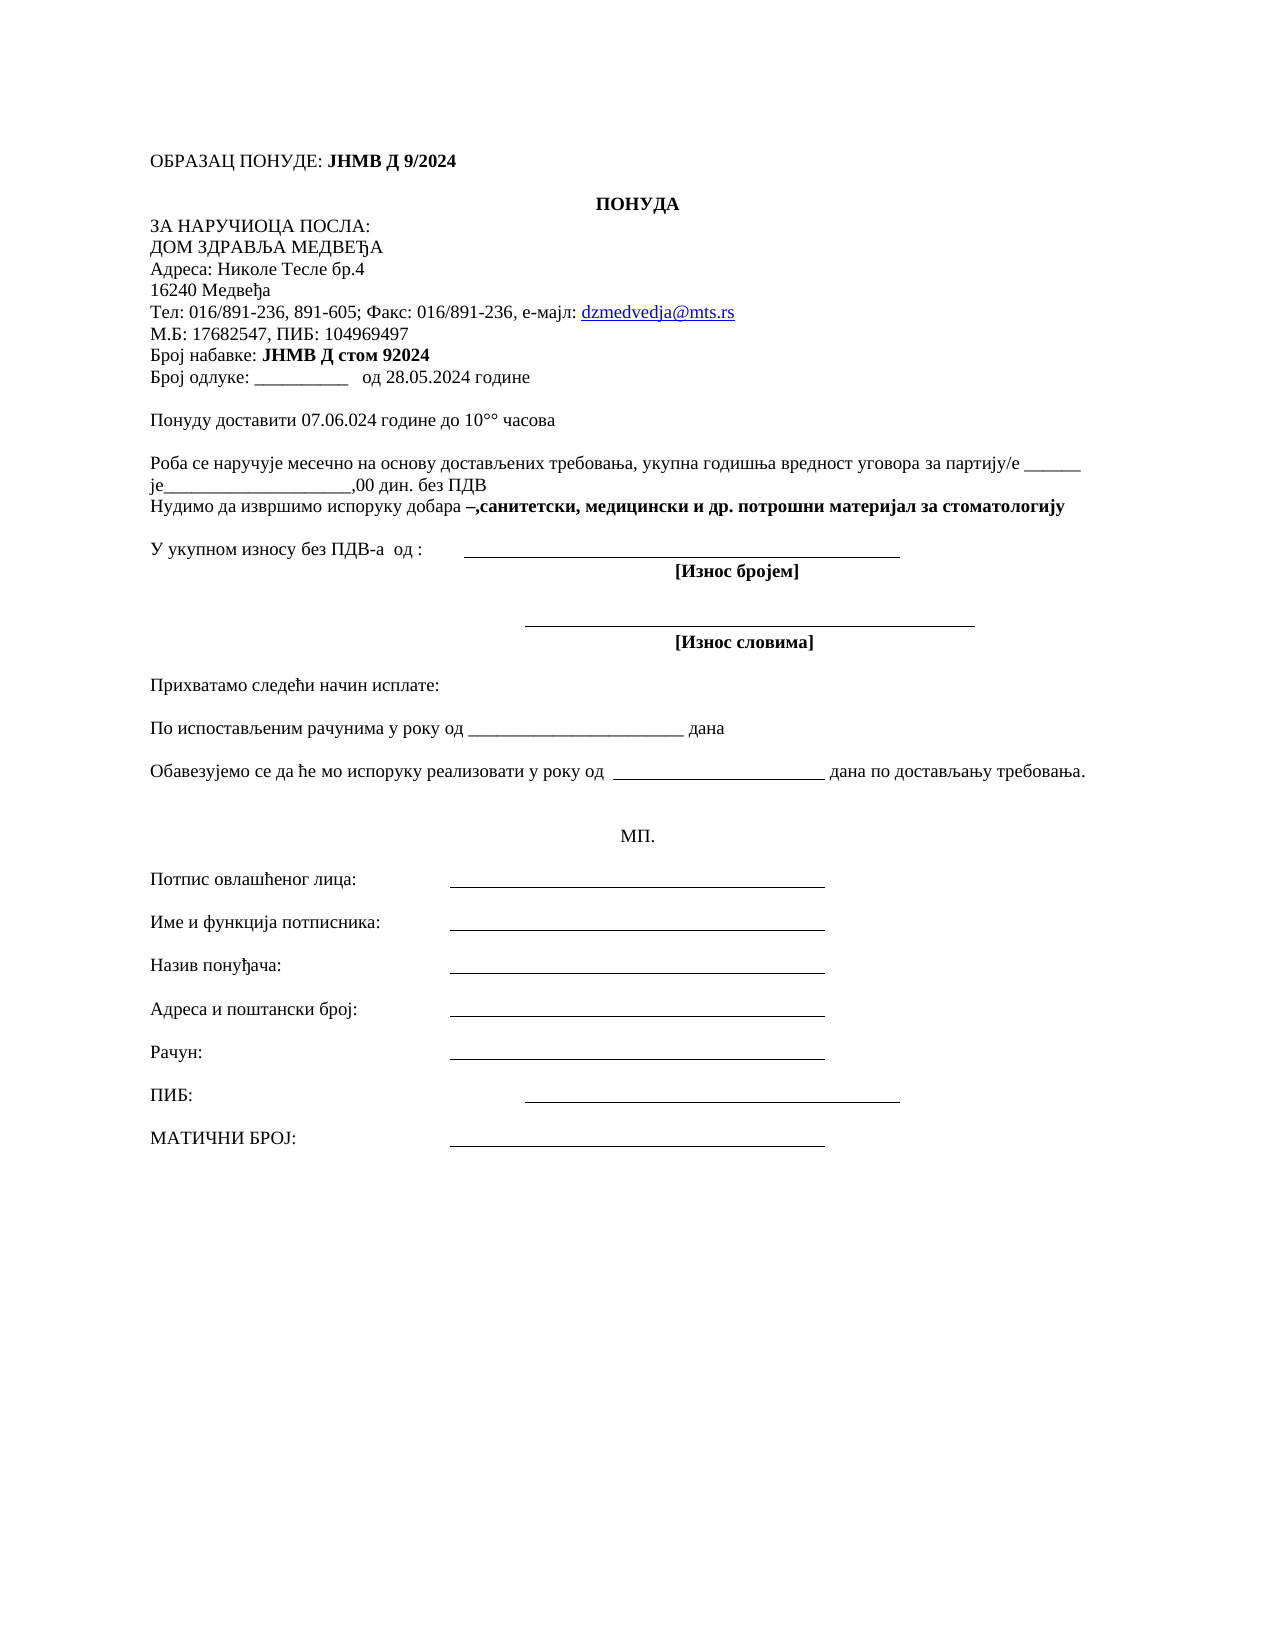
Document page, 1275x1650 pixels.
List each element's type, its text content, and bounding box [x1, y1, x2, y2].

text Број набавке: ЈНМВ Д стом 92024 [150, 344, 1125, 366]
text Роба се наручује месечно на основу достављених требовања, укупна годишња вредност уговора за партију/е ______ је____________________,00 дин. без ПДВ [150, 452, 1125, 495]
text ПИБ: [150, 1084, 1125, 1127]
text М.Б: 17682547, ПИБ: 104969497 [150, 322, 1125, 344]
text Обавезујемо се да ће мо испоруку реализовати у року од дана по достављању требовања. [150, 760, 1125, 782]
text [Износ бројем] [150, 560, 1125, 581]
text Потпис овлашћеног лица: [150, 868, 1125, 889]
text МАТИЧНИ БРОЈ: [150, 1127, 1125, 1148]
text ДОМ ЗДРАВЉА МЕДВЕЂА [150, 236, 1125, 258]
text Име и функција потписника: [150, 911, 1125, 933]
text 16240 Медвеђа [150, 279, 1125, 301]
text Прихватамо следећи начин исплате: [150, 674, 1125, 696]
text Тел: 016/891-236, 891-605; Факс: 016/891-236, е-мајл: dzmedvedja@mts.rs [150, 301, 1125, 322]
text У укупном износу без ПДВ-а од : [150, 538, 1125, 560]
text Адреса: Николе Тесле бр.4 [150, 258, 1125, 279]
text ОБРАЗАЦ ПОНУДЕ: ЈНМВ Д 9/2024 [150, 150, 1125, 172]
text Понуду доставити 07.06.024 године до 10°° часова [150, 409, 1125, 430]
text [Износ словима] [150, 631, 1125, 652]
text МП. [150, 825, 1125, 846]
text Назив понуђача: [150, 954, 1125, 976]
text По испостављеним рачунима у року од _______________________ дана [150, 717, 1125, 739]
text Нудимо да извршимо испоруку добара –,санитетски, медицински и др. потрошни материјал за стоматологију [150, 495, 1125, 517]
text ПОНУДА [150, 193, 1125, 215]
text ЗА НАРУЧИОЦА ПОСЛА: [150, 215, 1125, 236]
text Број одлуке: __________ од 28.05.2024 године [150, 366, 1125, 387]
text Адреса и поштански број: [150, 997, 1125, 1019]
text Рачун: [150, 1041, 1125, 1062]
